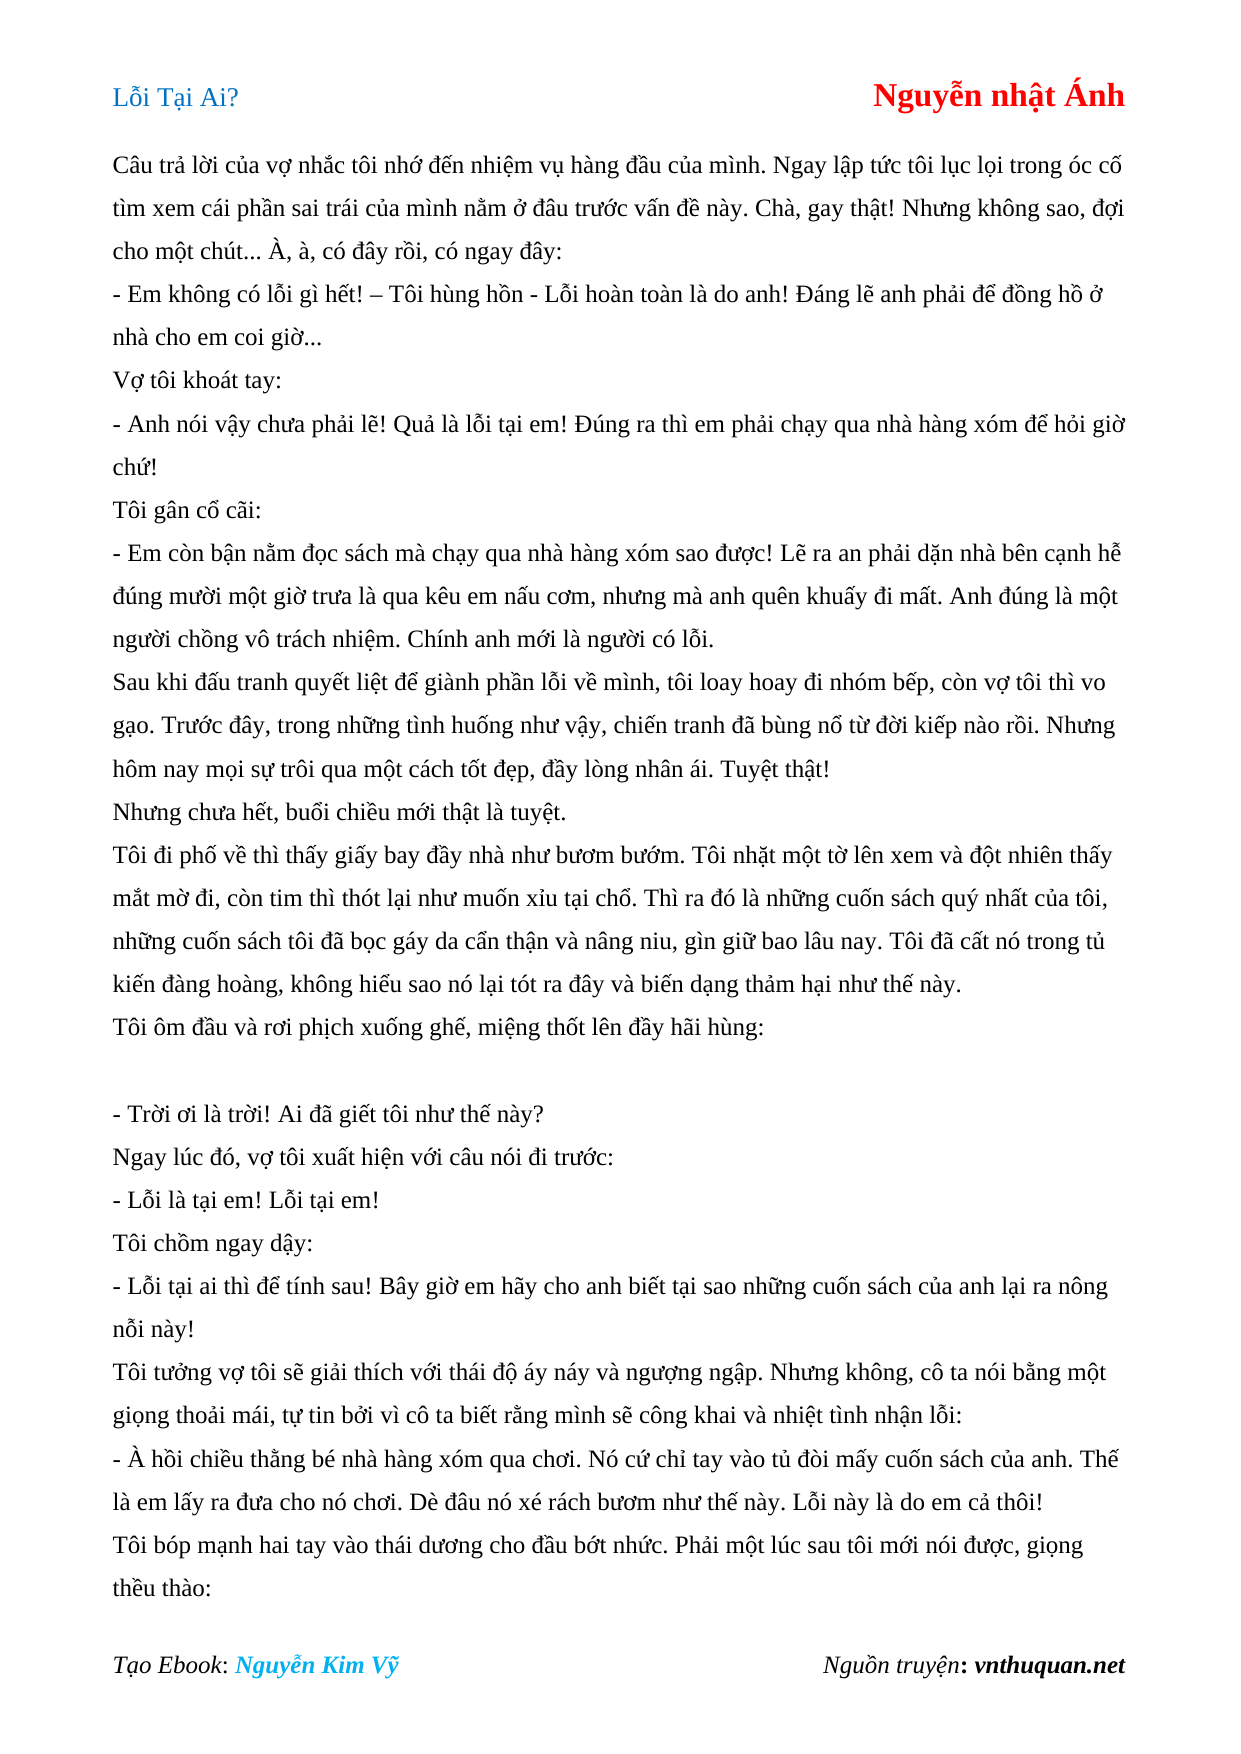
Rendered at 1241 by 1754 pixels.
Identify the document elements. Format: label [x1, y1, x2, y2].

text [112, 150, 1128, 1602]
